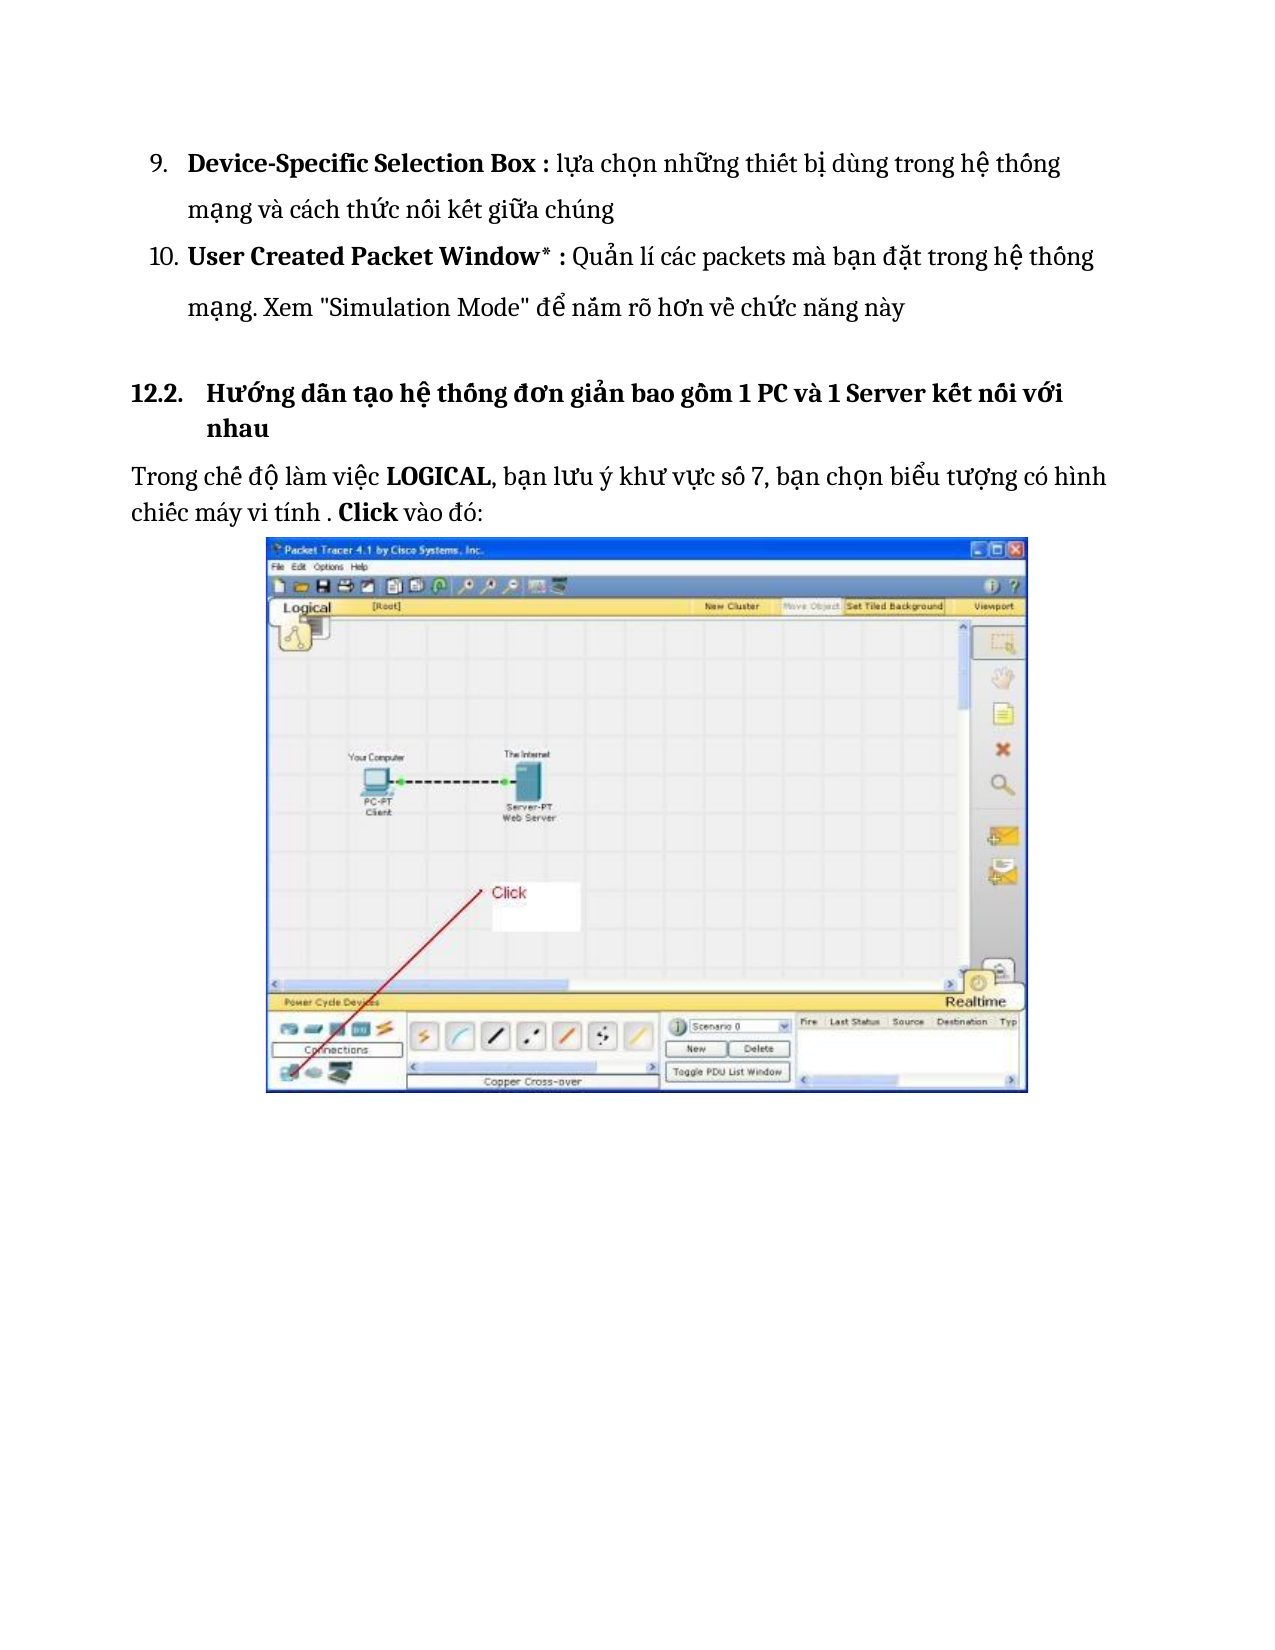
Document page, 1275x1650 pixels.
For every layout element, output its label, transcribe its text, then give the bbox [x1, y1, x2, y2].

text Trong chế độ làm việc LOGICAL, bạn lưu ý khư vực số 7, bạn chọn biểu tượng có hình chiếc máy vi tính . Click vào đó: [131, 461, 1108, 528]
list User Created Packet Window* : Quản lí các packets mà bạn đặt trong hệ thống mạng. Xem "Simulation Mode" để nắm rõ hơn về chức năng này [149, 241, 1104, 323]
list Hướng dẫn tạo hệ thống đơn giản bao gồm 1 PC và 1 Server kết nối với nhau [131, 378, 1081, 445]
list Device-Specific Selection Box : lựa chọn những thiết bị dùng trong hệ thống mạng và cách thức nối kết giữa chúng [149, 148, 1125, 226]
picture [265, 537, 1029, 1093]
